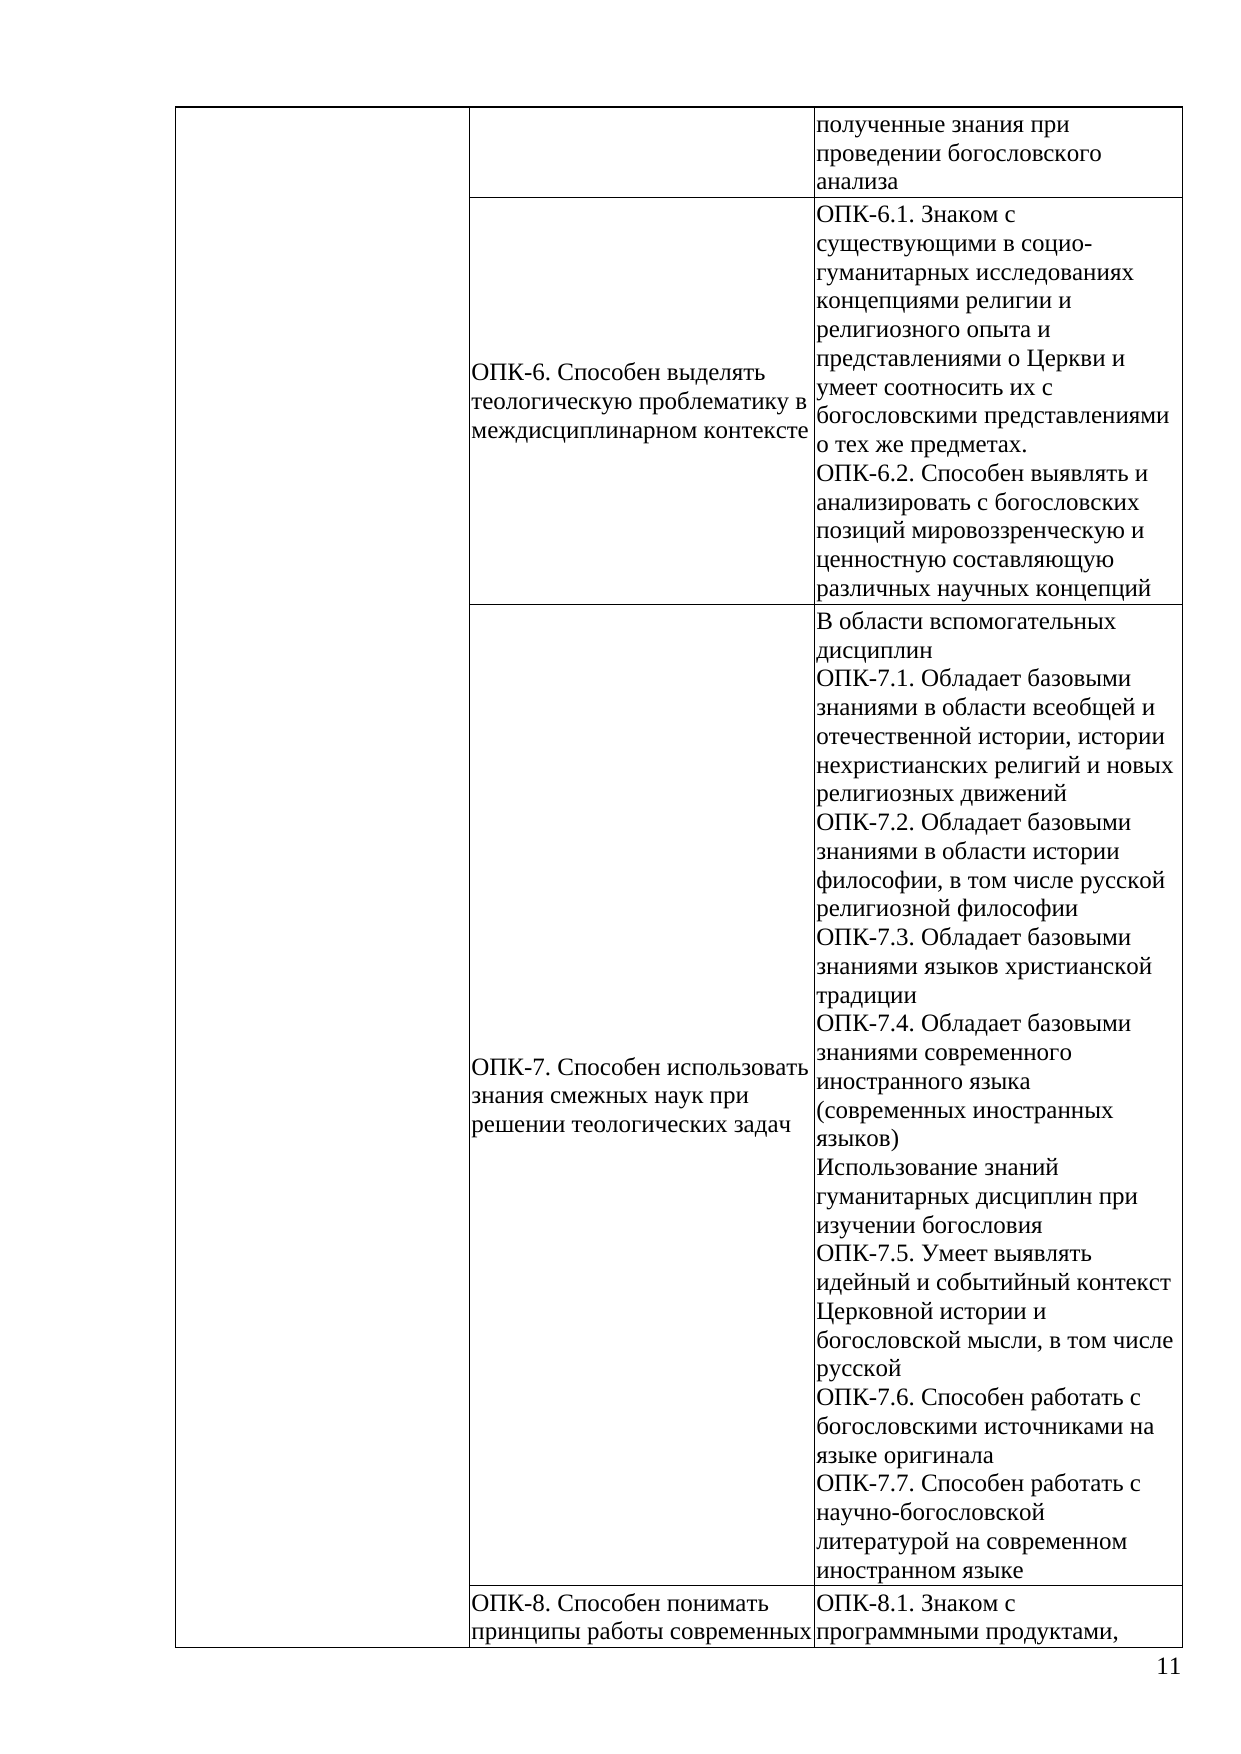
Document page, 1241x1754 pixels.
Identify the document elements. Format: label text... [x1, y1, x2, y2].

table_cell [470, 1586, 814, 1647]
table_cell ОПК-6.1. Знаком с существующими в социо-гуманитарных исследованиях концепциями религии и религиозного опыта и представлениями о Церкви и умеет соотносить их с богословскими представлениями о тех же предметах. ОПК-6.2. Способен выявлять и анализировать с богословских позиций мировоззренческую и ценностную составляющую различных научных концепций [815, 198, 1182, 603]
table_cell ОПК-7. Способен использовать знания смежных наук при решении теологических задач [470, 605, 814, 1585]
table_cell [815, 1586, 1182, 1647]
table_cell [470, 108, 814, 197]
table_cell В области вспомогательных дисциплин ОПК-7.1. Обладает базовыми знаниями в области всеобщей и отечественной истории, истории нехристианских религий и новых религиозных движений ОПК-7.2. Обладает базовыми знаниями в области истории философии, в том числе русской религиозной философии ОПК-7.3. Обладает базовыми знаниями языков христианской традиции ОПК-7.4. Обладает базовыми знаниями современного иностранного языка (современных иностранных языков) Использование знаний гуманитарных дисциплин при изучении богословия ОПК-7.5. Умеет выявлять идейный и событийный контекст Церковной истории и богословской мысли, в том числе русской ОПК-7.6. Способен работать с богословскими источниками на языке оригинала ОПК-7.7. Способен работать с научно-богословской литературой на современном иностранном языке [815, 605, 1182, 1585]
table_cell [815, 108, 1182, 197]
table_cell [176, 108, 469, 1647]
table_cell ОПК-6. Способен выделять теологическую проблематику в междисциплинарном контексте [470, 198, 814, 603]
